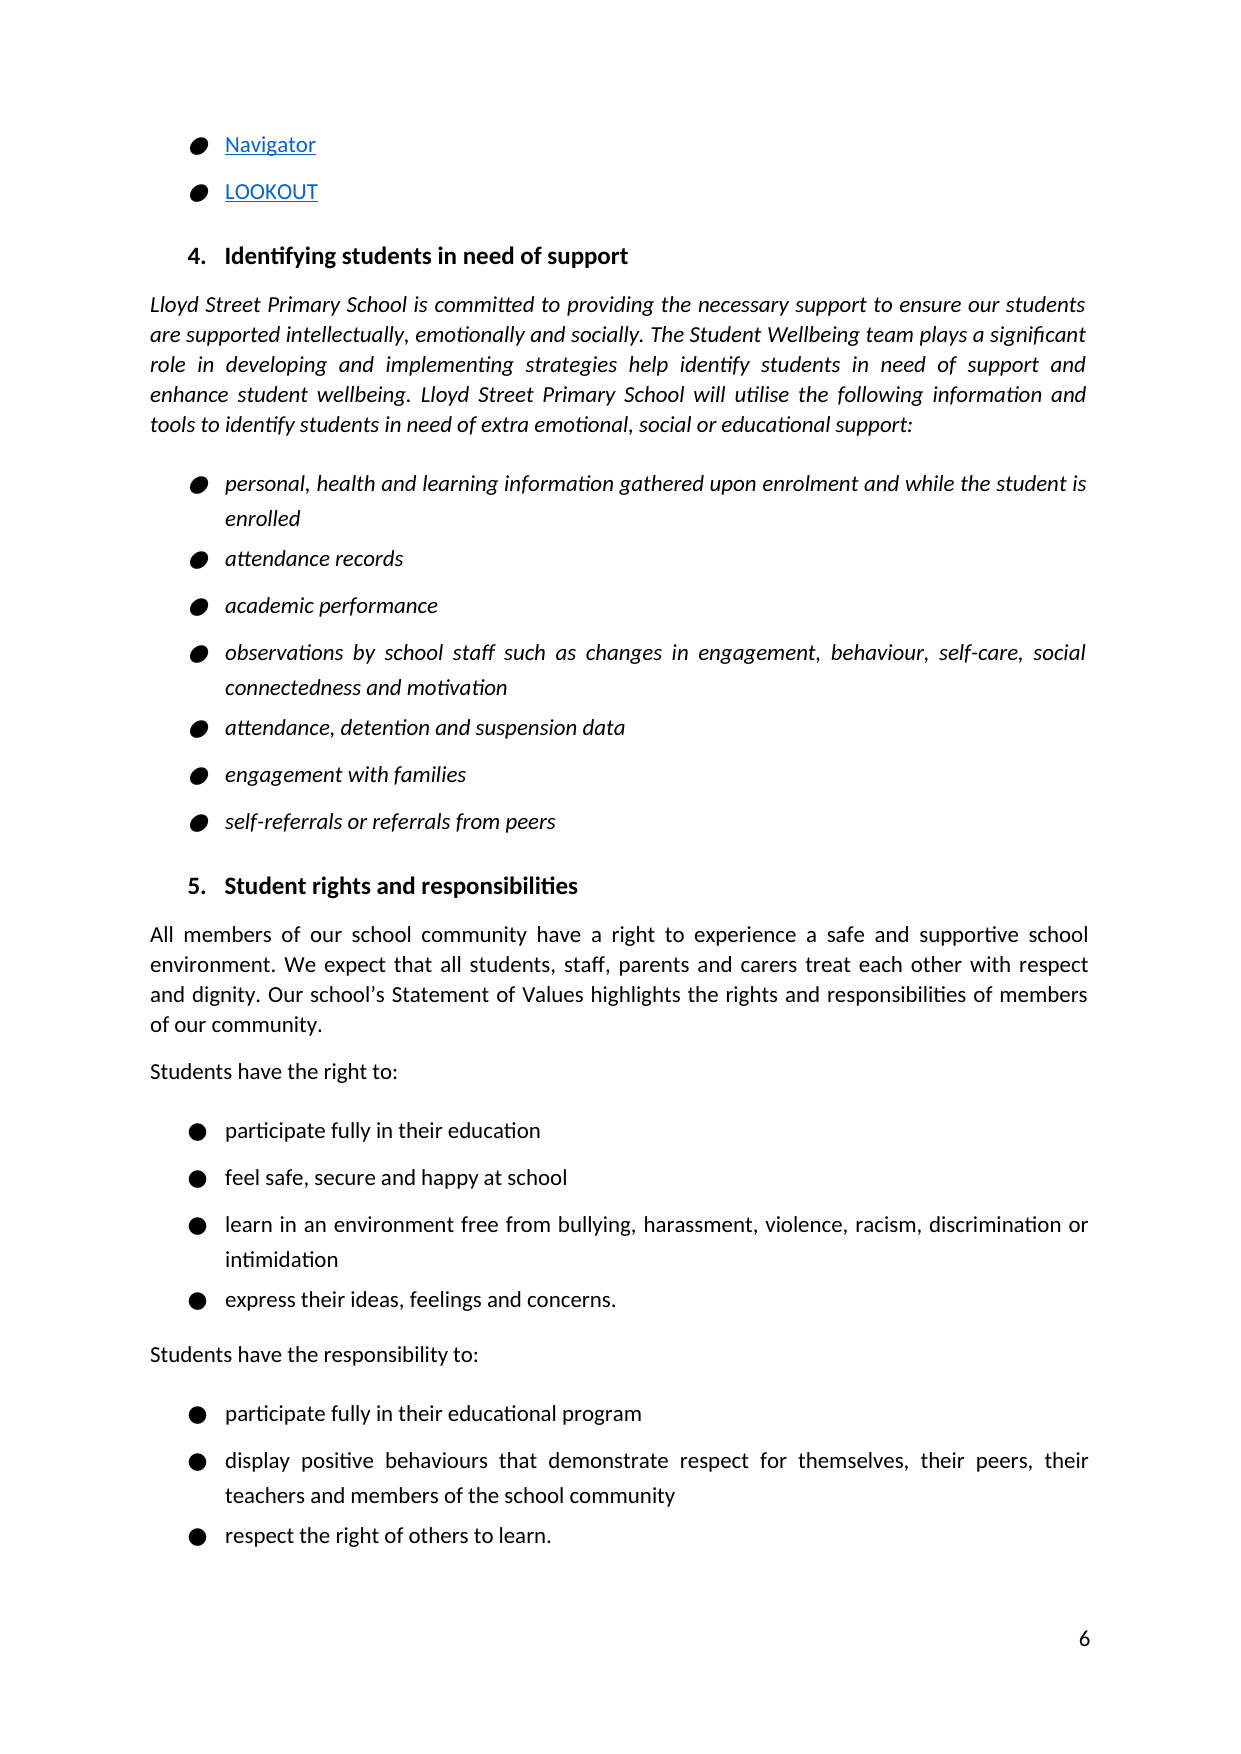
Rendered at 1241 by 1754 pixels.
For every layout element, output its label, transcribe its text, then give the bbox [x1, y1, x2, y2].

text Students have the responsibility to: [150, 1341, 1090, 1369]
list respect the right of others to learn. [187, 1509, 1090, 1556]
list engagement with families [187, 748, 1090, 795]
list attendance records [187, 532, 1090, 579]
list self-referrals or referrals from peers [187, 795, 1090, 842]
list attendance, detention and suspension data [187, 701, 1090, 748]
text All members of our school community have a right to experience a safe and supportive school environment. We expect that all students, staff, parents and carers treat each other with respect and dignity. Our school’s Statement of Values highlights the rights and responsibilities of members of our community. [150, 920, 1090, 1038]
list express their ideas, feelings and concerns. [187, 1273, 1090, 1320]
list observations by school staff such as changes in engagement, behaviour, self-care, social connectedness and motivation [187, 626, 1090, 701]
text Students have the right to: [150, 1057, 1090, 1085]
list LOOKOUT [187, 165, 1090, 212]
list academic performance [187, 579, 1090, 626]
text Lloyd Street Primary School is committed to providing the necessary support to ensure our students are supported intellectually, emotionally and socially. The Student Wellbeing team plays a significant role in developing and implementing strategies help identify students in need of support and enhance student wellbeing. Lloyd Street Primary School will utilise the following information and tools to identify students in need of extra emotional, social or educational support: [150, 290, 1090, 438]
list learn in an environment free from bullying, harassment, violence, racism, discrimination or intimidation [187, 1198, 1090, 1273]
list Student rights and responsibilities [187, 870, 1090, 901]
list participate fully in their educational program [187, 1387, 1090, 1434]
list Identifying students in need of support [187, 240, 1090, 271]
list personal, health and learning information gathered upon enrolment and while the student is enrolled [187, 457, 1090, 532]
list feel safe, secure and happy at school [187, 1151, 1090, 1198]
list Navigator [187, 118, 1090, 165]
list participate fully in their education [187, 1104, 1090, 1151]
list display positive behaviours that demonstrate respect for themselves, their peers, their teachers and members of the school community [187, 1434, 1090, 1509]
